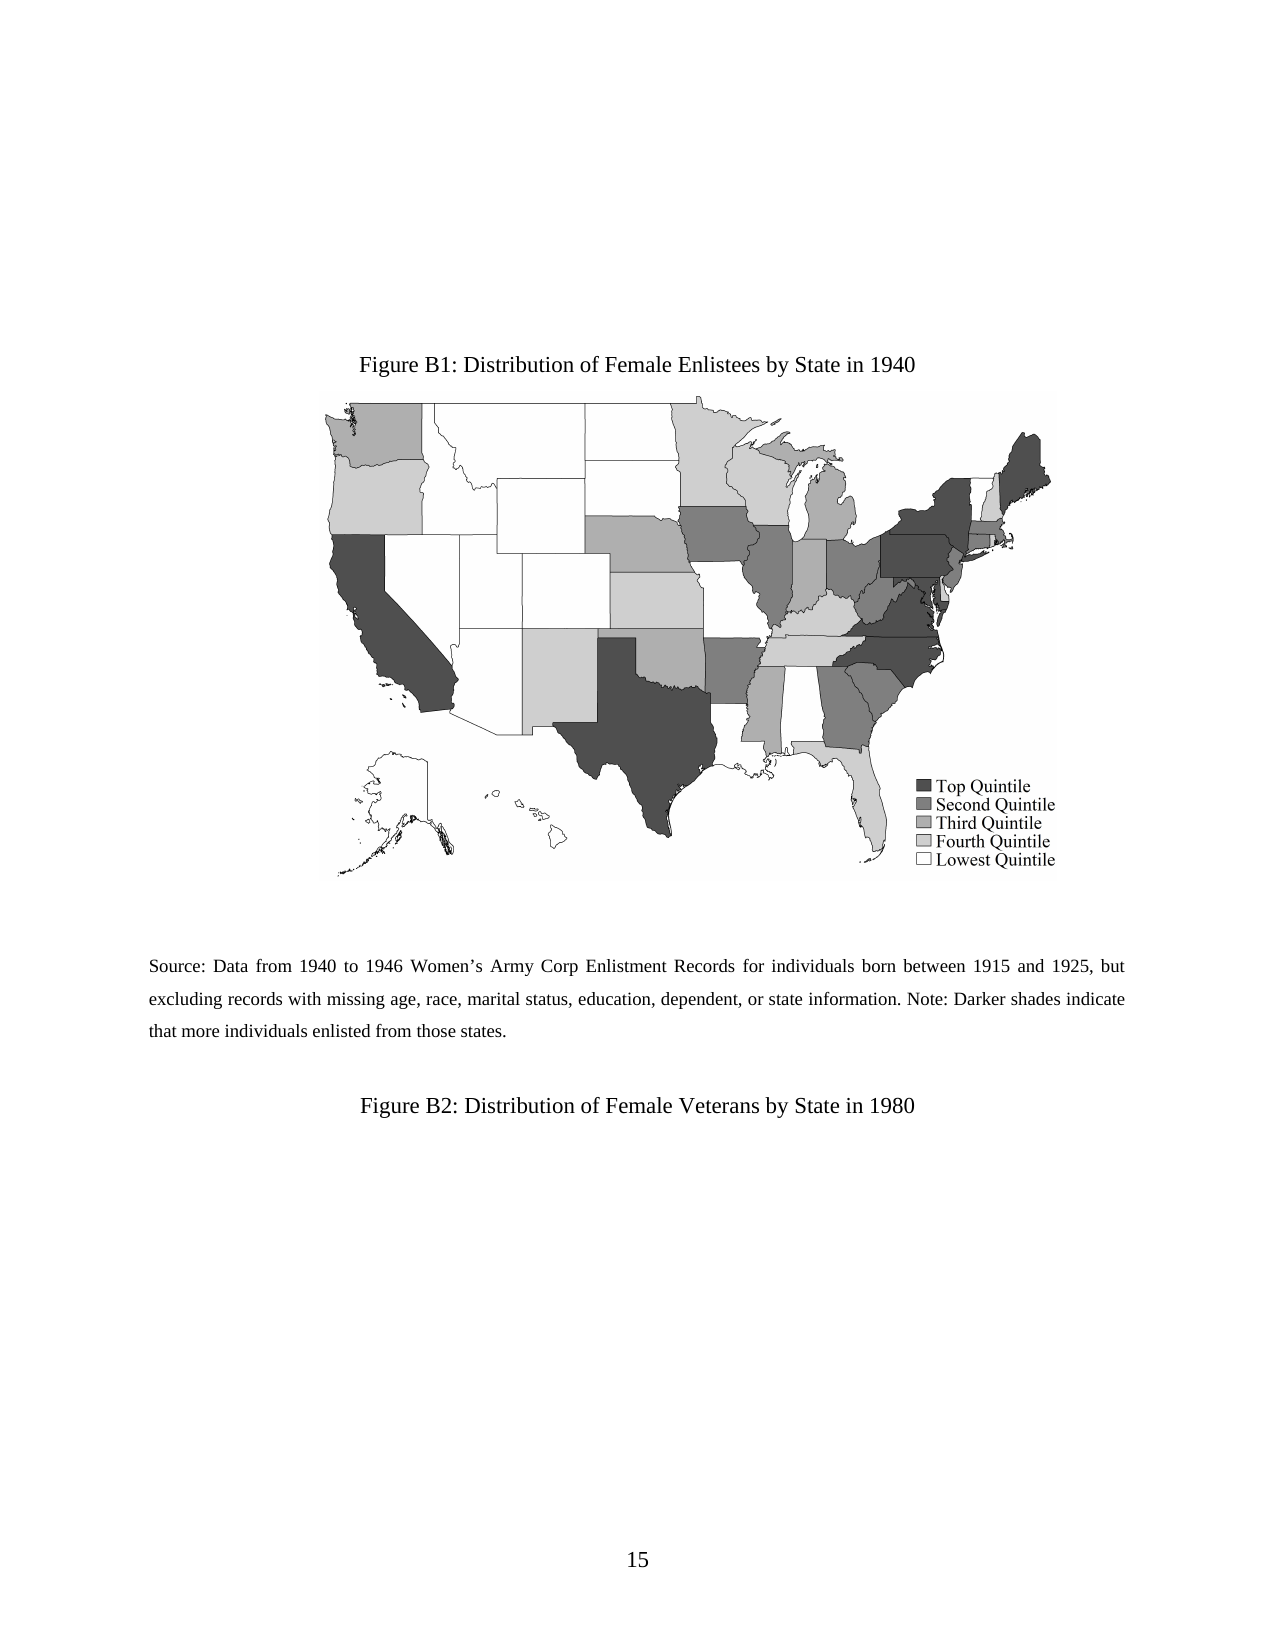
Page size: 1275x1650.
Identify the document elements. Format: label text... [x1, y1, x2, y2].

text Figure B1: Distribution of Female Enlistees by State in 1940 [147, 351, 1128, 378]
text Figure B2: Distribution of Female Veterans by State in 1980 [147, 1092, 1128, 1119]
text Source: Data from 1940 to 1946 Women’s Army Corp Enlistment Records for individuals born between 1915 and 1925, but excluding records with missing age, race, marital status, education, dependent, or state information. Note: Darker shades indicate that more individuals enlisted from those states. [148, 955, 1127, 1041]
picture [318, 391, 1058, 881]
